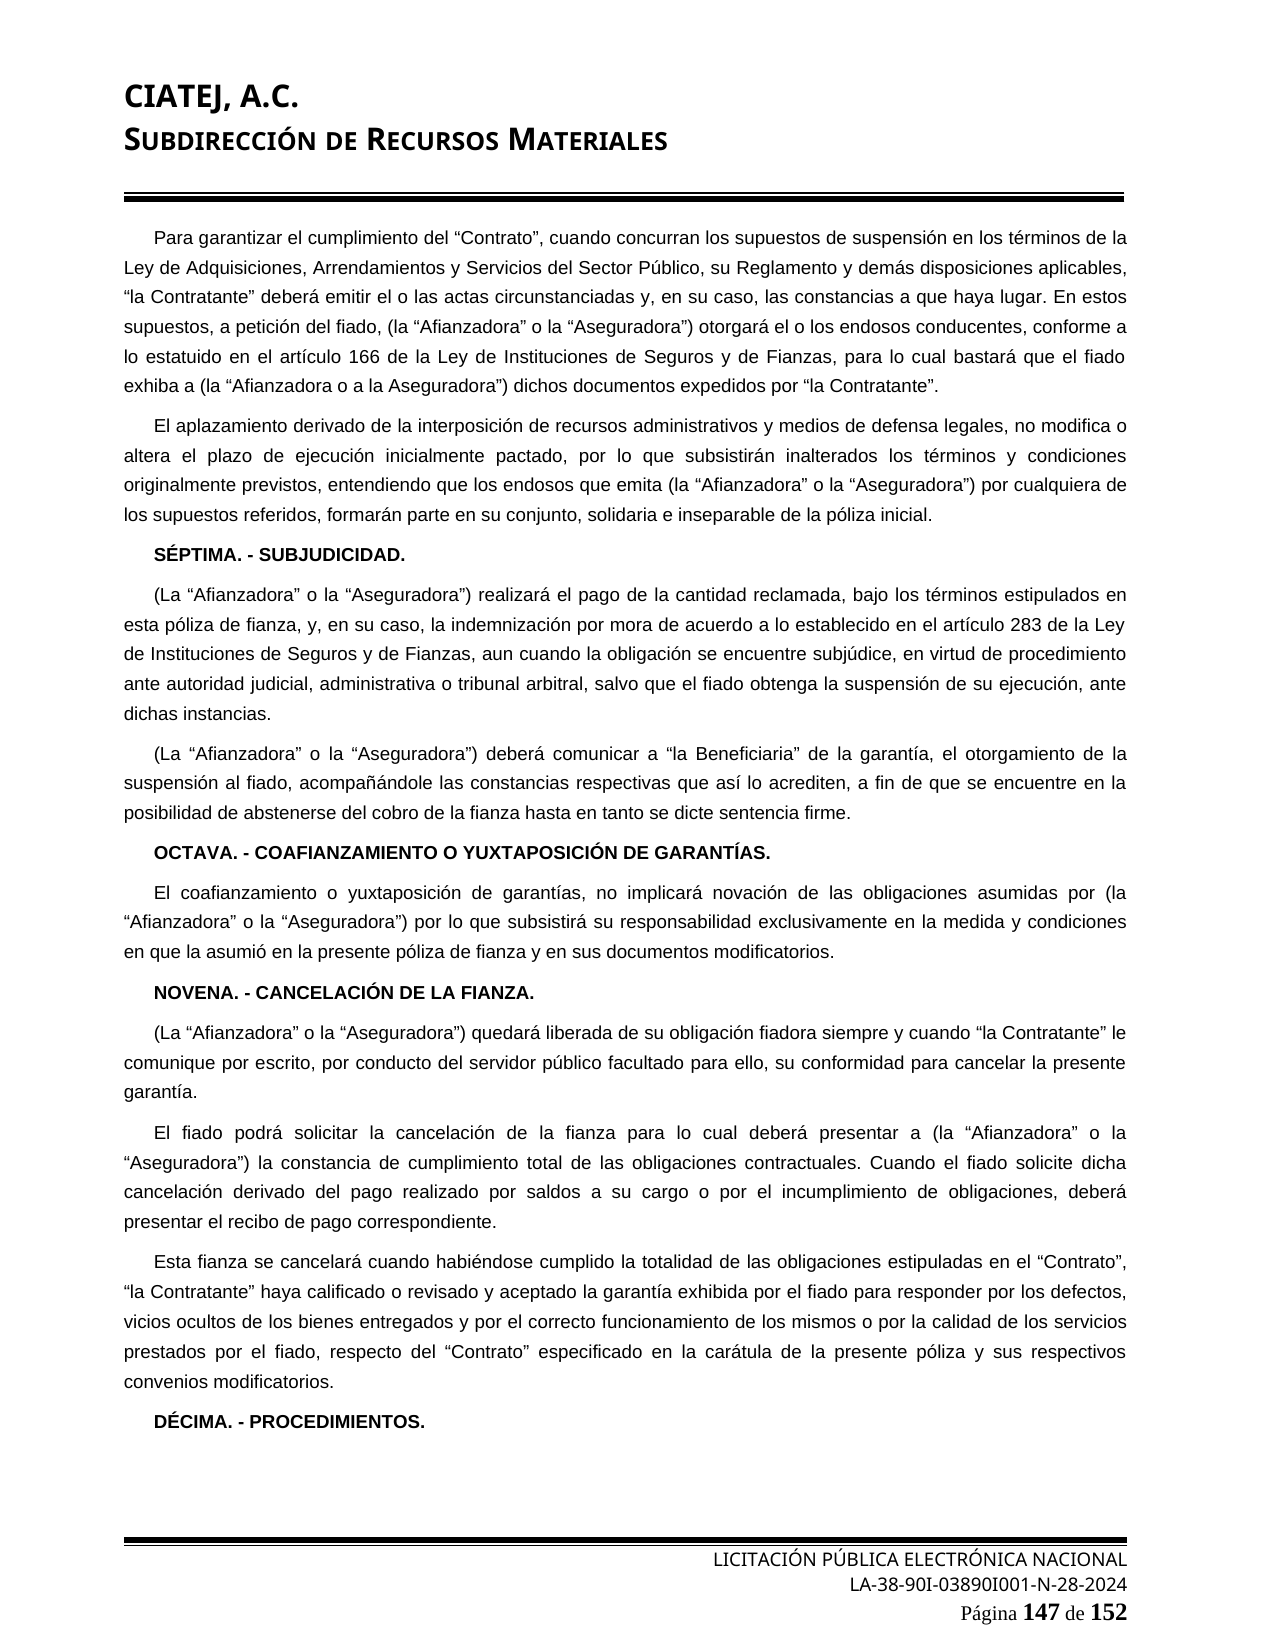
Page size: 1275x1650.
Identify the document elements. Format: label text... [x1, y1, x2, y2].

text (La “Afianzadora” o la “Aseguradora”) realizará el pago de la cantidad reclamada, bajo los términos estipulados en esta póliza de fianza, y, en su caso, la indemnización por mora de acuerdo a lo establecido en el artículo 283 de la Ley de Instituciones de Seguros y de Fianzas, aun cuando la obligación se encuentre subjúdice, en virtud de procedimiento ante autoridad judicial, administrativa o tribunal arbitral, salvo que el fiado obtenga la suspensión de su ejecución, ante dichas instancias. [123, 578, 1127, 726]
text DÉCIMA. - PROCEDIMIENTOS. [123, 1405, 1127, 1434]
text El coafianzamiento o yuxtaposición de garantías, no implicará novación de las obligaciones asumidas por (la “Afianzadora” o la “Aseguradora”) por lo que subsistirá su responsabilidad exclusivamente en la medida y condiciones en que la asumió en la presente póliza de fianza y en sus documentos modificatorios. [123, 875, 1127, 965]
text SÉPTIMA. - SUBJUDICIDAD. [123, 538, 1127, 567]
text El fiado podrá solicitar la cancelación de la fianza para lo cual deberá presentar a (la “Afianzadora” o la “Aseguradora”) la constancia de cumplimiento total de las obligaciones contractuales. Cuando el fiado solicite dicha cancelación derivado del pago realizado por saldos a su cargo o por el incumplimiento de obligaciones, deberá presentar el recibo de pago correspondiente. [123, 1116, 1127, 1235]
text OCTAVA. - COAFIANZAMIENTO O YUXTAPOSICIÓN DE GARANTÍAS. [123, 836, 1127, 865]
text Para garantizar el cumplimiento del “Contrato”, cuando concurran los supuestos de suspensión en los términos de la Ley de Adquisiciones, Arrendamientos y Servicios del Sector Público, su Reglamento y demás disposiciones aplicables, “la Contratante” deberá emitir el o las actas circunstanciadas y, en su caso, las constancias a que haya lugar. En estos supuestos, a petición del fiado, (la “Afianzadora” o la “Aseguradora”) otorgará el o los endosos conducentes, conforme a lo estatuido en el artículo 166 de la Ley de Instituciones de Seguros y de Fianzas, para lo cual bastará que el fiado exhiba a (la “Afianzadora o a la Aseguradora”) dichos documentos expedidos por “la Contratante”. [123, 221, 1127, 398]
text Esta fianza se cancelará cuando habiéndose cumplido la totalidad de las obligaciones estipuladas en el “Contrato”, “la Contratante” haya calificado o revisado y aceptado la garantía exhibida por el fiado para responder por los defectos, vicios ocultos de los bienes entregados y por el correcto funcionamiento de los mismos o por la calidad de los servicios prestados por el fiado, respecto del “Contrato” especificado en la carátula de la presente póliza y sus respectivos convenios modificatorios. [123, 1245, 1127, 1394]
text (La “Afianzadora” o la “Aseguradora”) deberá comunicar a “la Beneficiaria” de la garantía, el otorgamiento de la suspensión al fiado, acompañándole las constancias respectivas que así lo acrediten, a fin de que se encuentre en la posibilidad de abstenerse del cobro de la fianza hasta en tanto se dicte sentencia firme. [123, 736, 1127, 825]
text NOVENA. - CANCELACIÓN DE LA FIANZA. [123, 975, 1127, 1005]
text (La “Afianzadora” o la “Aseguradora”) quedará liberada de su obligación fiadora siempre y cuando “la Contratante” le comunique por escrito, por conducto del servidor público facultado para ello, su conformidad para cancelar la presente garantía. [123, 1016, 1127, 1105]
text El aplazamiento derivado de la interposición de recursos administrativos y medios de defensa legales, no modifica o altera el plazo de ejecución inicialmente pactado, por lo que subsistirán inalterados los términos y condiciones originalmente previstos, entendiendo que los endosos que emita (la “Afianzadora” o la “Aseguradora”) por cualquiera de los supuestos referidos, formarán parte en su conjunto, solidaria e inseparable de la póliza inicial. [123, 409, 1127, 527]
